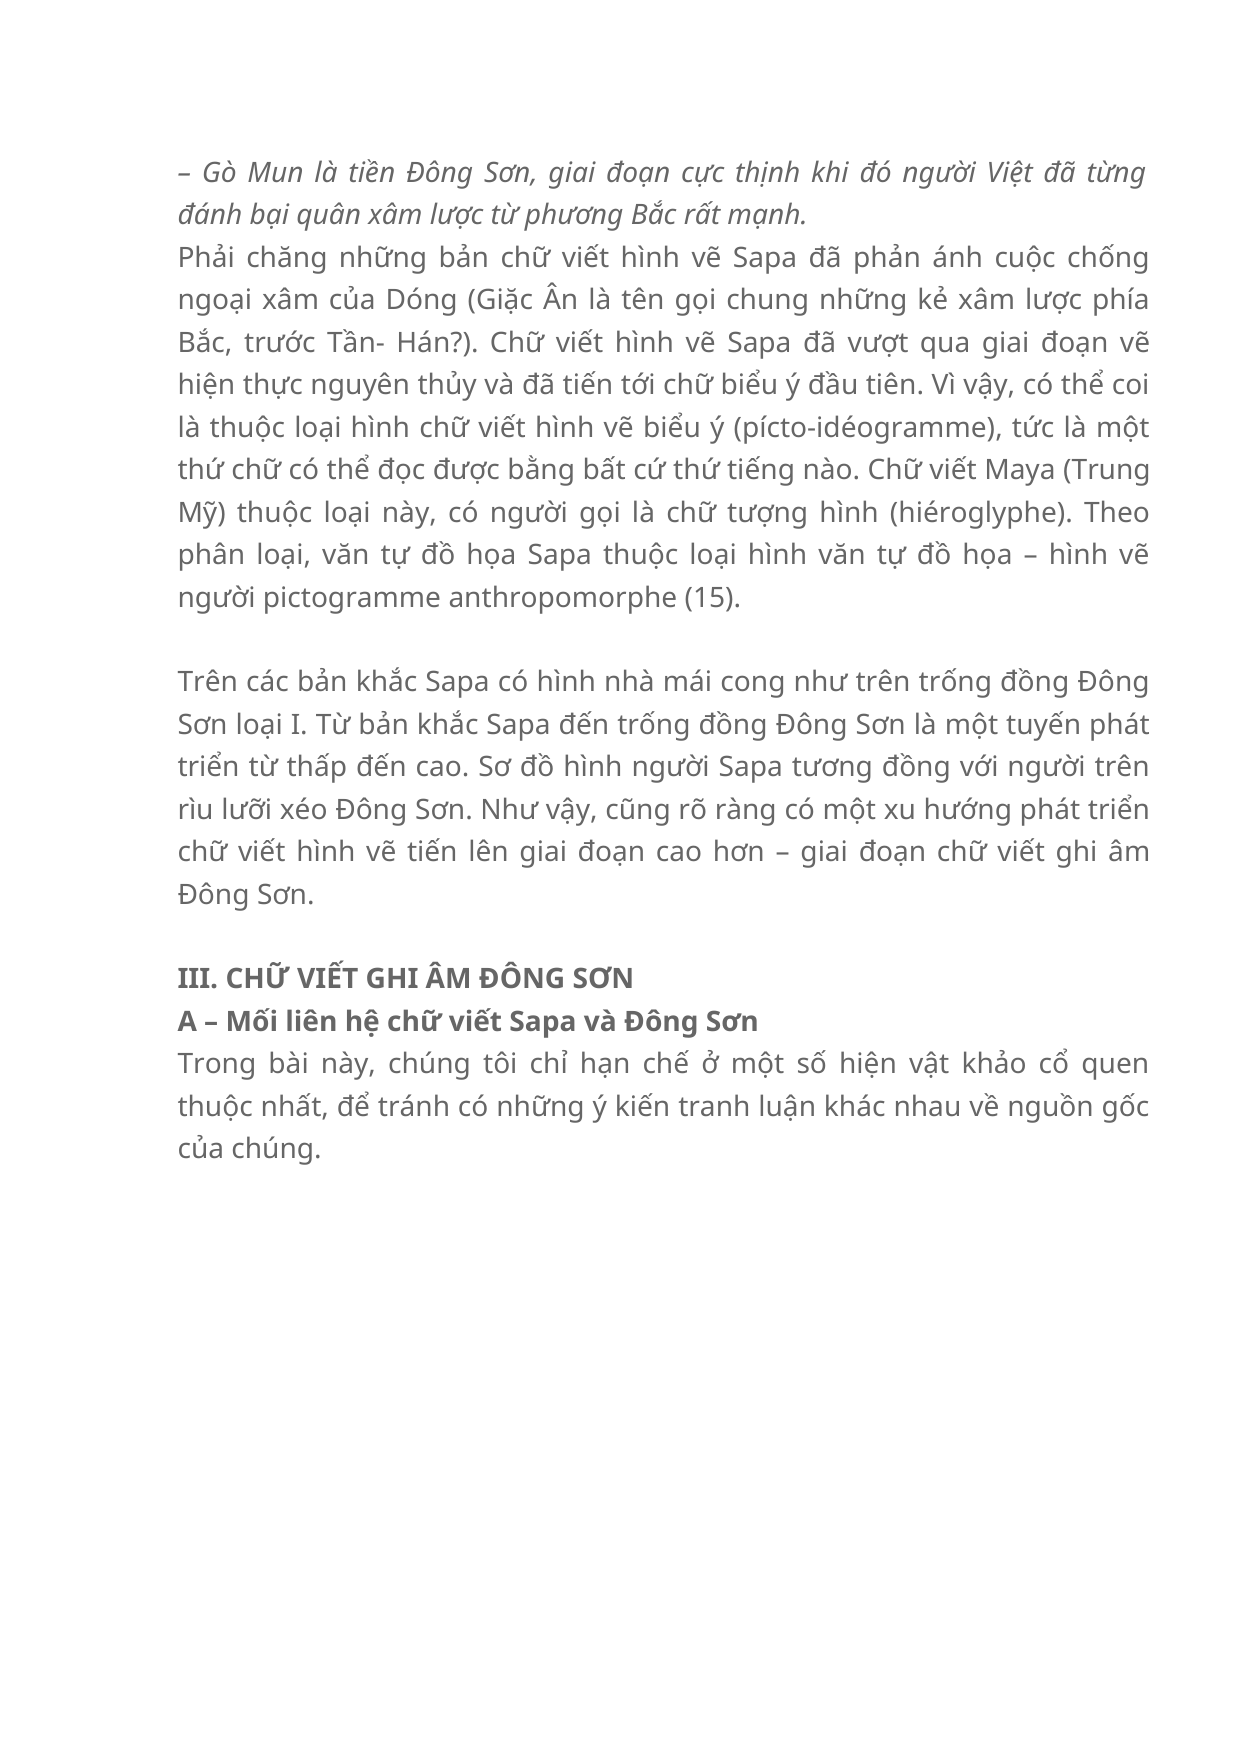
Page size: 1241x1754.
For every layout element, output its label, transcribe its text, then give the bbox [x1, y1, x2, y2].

text – Gò Mun là tiền Đông Sơn, giai đoạn cực thịnh khi đó người Việt đã từng đánh bại quân xâm lược từ phương Bắc rất mạnh. [177, 148, 1152, 233]
text A – Mối liên hệ chữ viết Sapa và Đông Sơn [177, 997, 1152, 1039]
text III. CHỮ VIẾT GHI ÂM ĐÔNG SƠN [177, 954, 1152, 997]
text Trên các bản khắc Sapa có hình nhà mái cong như trên trống đồng Đông Sơn loại I. Từ bản khắc Sapa đến trống đồng Đông Sơn là một tuyến phát triển từ thấp đến cao. Sơ đồ hình người Sapa tương đồng với người trên rìu lưỡi xéo Đông Sơn. Như vậy, cũng rõ ràng có một xu hướng phát triển chữ viết hình vẽ tiến lên giai đoạn cao hơn – giai đoạn chữ viết ghi âm Đông Sơn. [177, 657, 1152, 912]
text Trong bài này, chúng tôi chỉ hạn chế ở một số hiện vật khảo cổ quen thuộc nhất, để tránh có những ý kiến tranh luận khác nhau về nguồn gốc của chúng. [177, 1039, 1152, 1167]
text Phải chăng những bản chữ viết hình vẽ Sapa đã phản ánh cuộc chống ngoại xâm của Dóng (Giặc Ân là tên gọi chung những kẻ xâm lược phía Bắc, trước Tần- Hán?). Chữ viết hình vẽ Sapa đã vượt qua giai đoạn vẽ hiện thực nguyên thủy và đã tiến tới chữ biểu ý đầu tiên. Vì vậy, có thể coi là thuộc loại hình chữ viết hình vẽ biểu ý (pícto-idéogramme), tức là một thứ chữ có thể đọc được bằng bất cứ thứ tiếng nào. Chữ viết Maya (Trung Mỹ) thuộc loại này, có người gọi là chữ tượng hình (hiéroglyphe). Theo phân loại, văn tự đồ họa Sapa thuộc loại hình văn tự đồ họa – hình vẽ người pictogramme anthropomorphe (15). [177, 233, 1152, 615]
